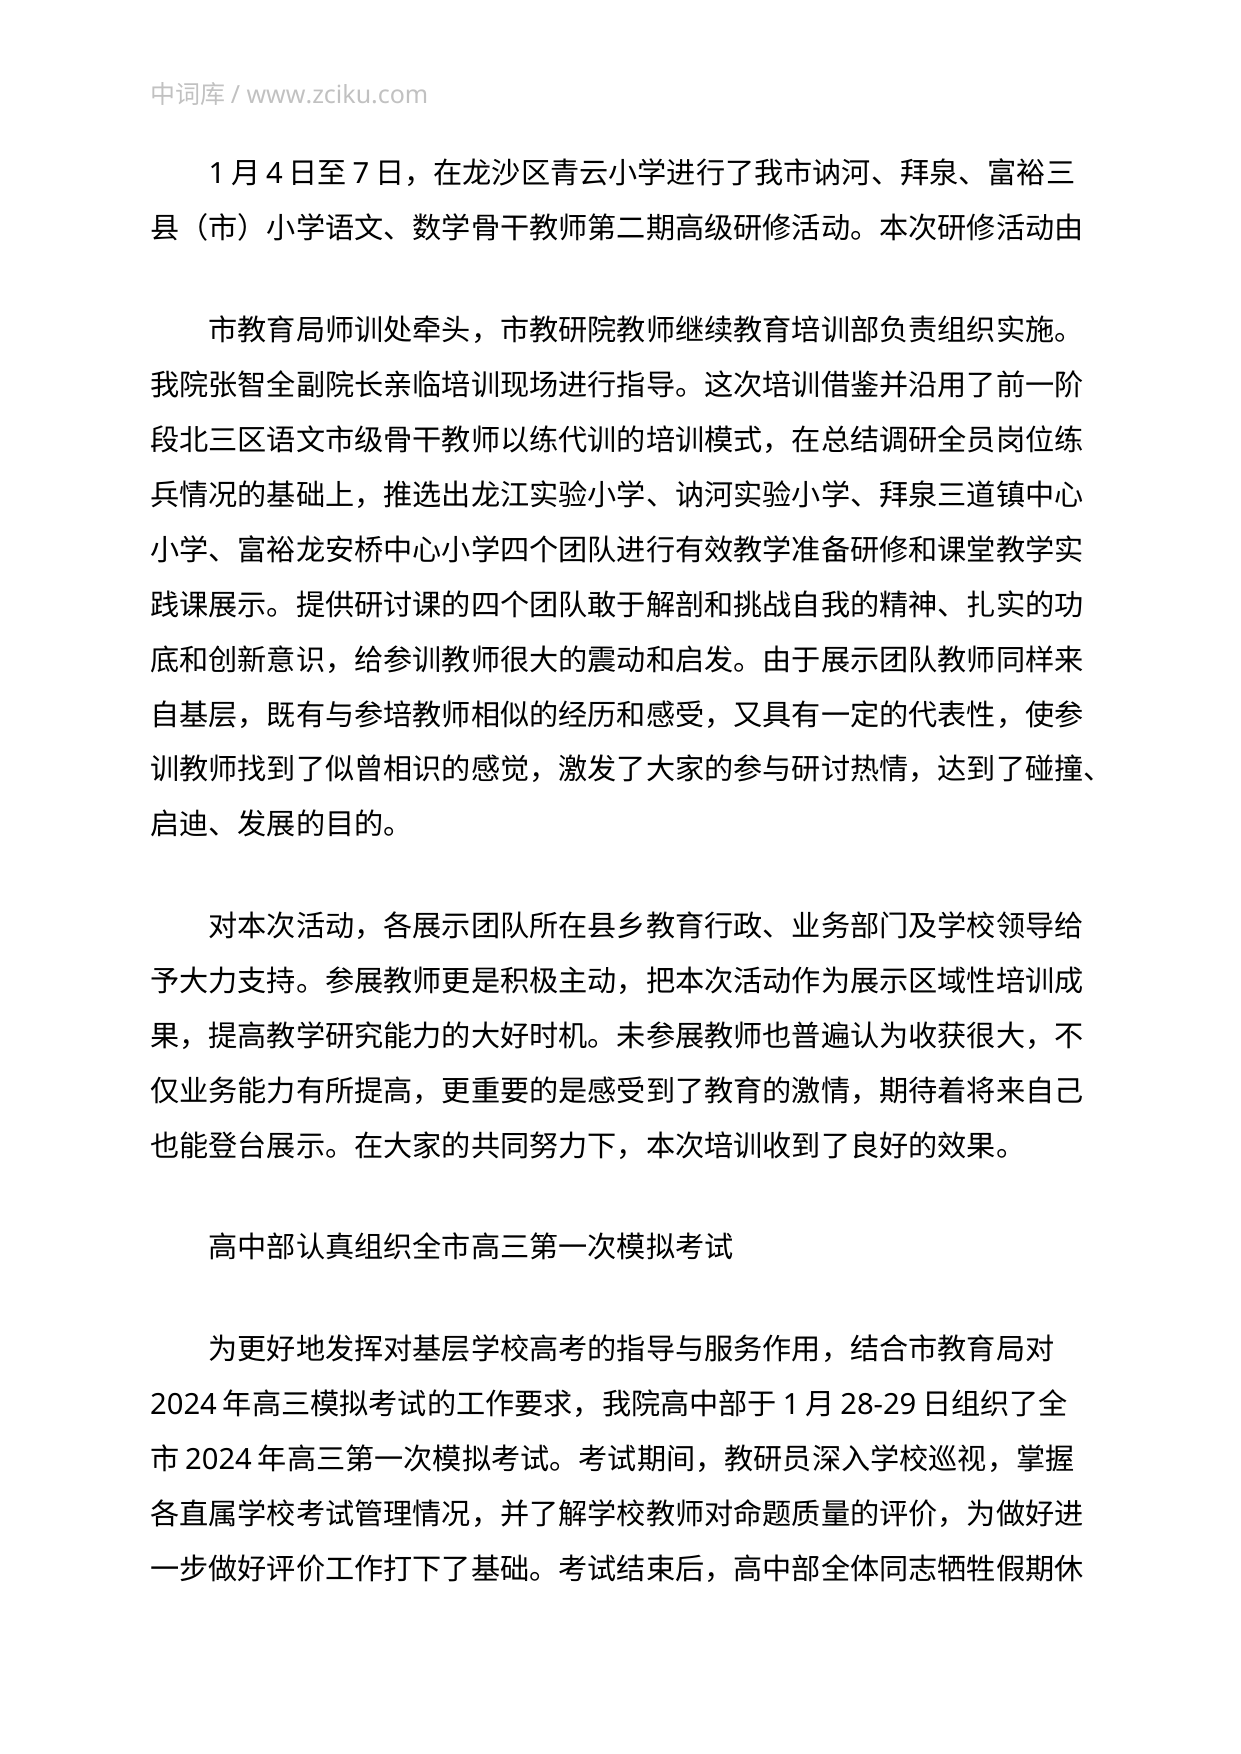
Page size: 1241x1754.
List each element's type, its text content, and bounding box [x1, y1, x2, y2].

text 对本次活动，各展示团队所在县乡教育行政、业务部门及学校领导给予大力支持。参展教师更是积极主动，把本次活动作为展示区域性培训成果，提高教学研究能力的大好时机。未参展教师也普遍认为收获很大，不仅业务能力有所提高，更重要的是感受到了教育的激情，期待着将来自己也能登台展示。在大家的共同努力下，本次培训收到了良好的效果。 [150, 903, 1090, 1164]
text 高中部认真组织全市高三第一次模拟考试 [150, 1224, 1090, 1266]
text 市教育局师训处牵头，市教研院教师继续教育培训部负责组织实施。我院张智全副院长亲临培训现场进行指导。这次培训借鉴并沿用了前一阶段北三区语文市级骨干教师以练代训的培训模式，在总结调研全员岗位练兵情况的基础上，推选出龙江实验小学、讷河实验小学、拜泉三道镇中心小学、富裕龙安桥中心小学四个团队进行有效教学准备研修和课堂教学实践课展示。提供研讨课的四个团队敢于解剖和挑战自我的精神、扎实的功底和创新意识，给参训教师很大的震动和启发。由于展示团队教师同样来自基层，既有与参培教师相似的经历和感受，又具有一定的代表性，使参训教师找到了似曾相识的感觉，激发了大家的参与研讨热情，达到了碰撞、启迪、发展的目的。 [150, 307, 1090, 843]
text 1月4日至7日，在龙沙区青云小学进行了我市讷河、拜泉、富裕三县（市）小学语文、数学骨干教师第二期高级研修活动。本次研修活动由 [150, 150, 1090, 247]
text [150, 1326, 1090, 1588]
